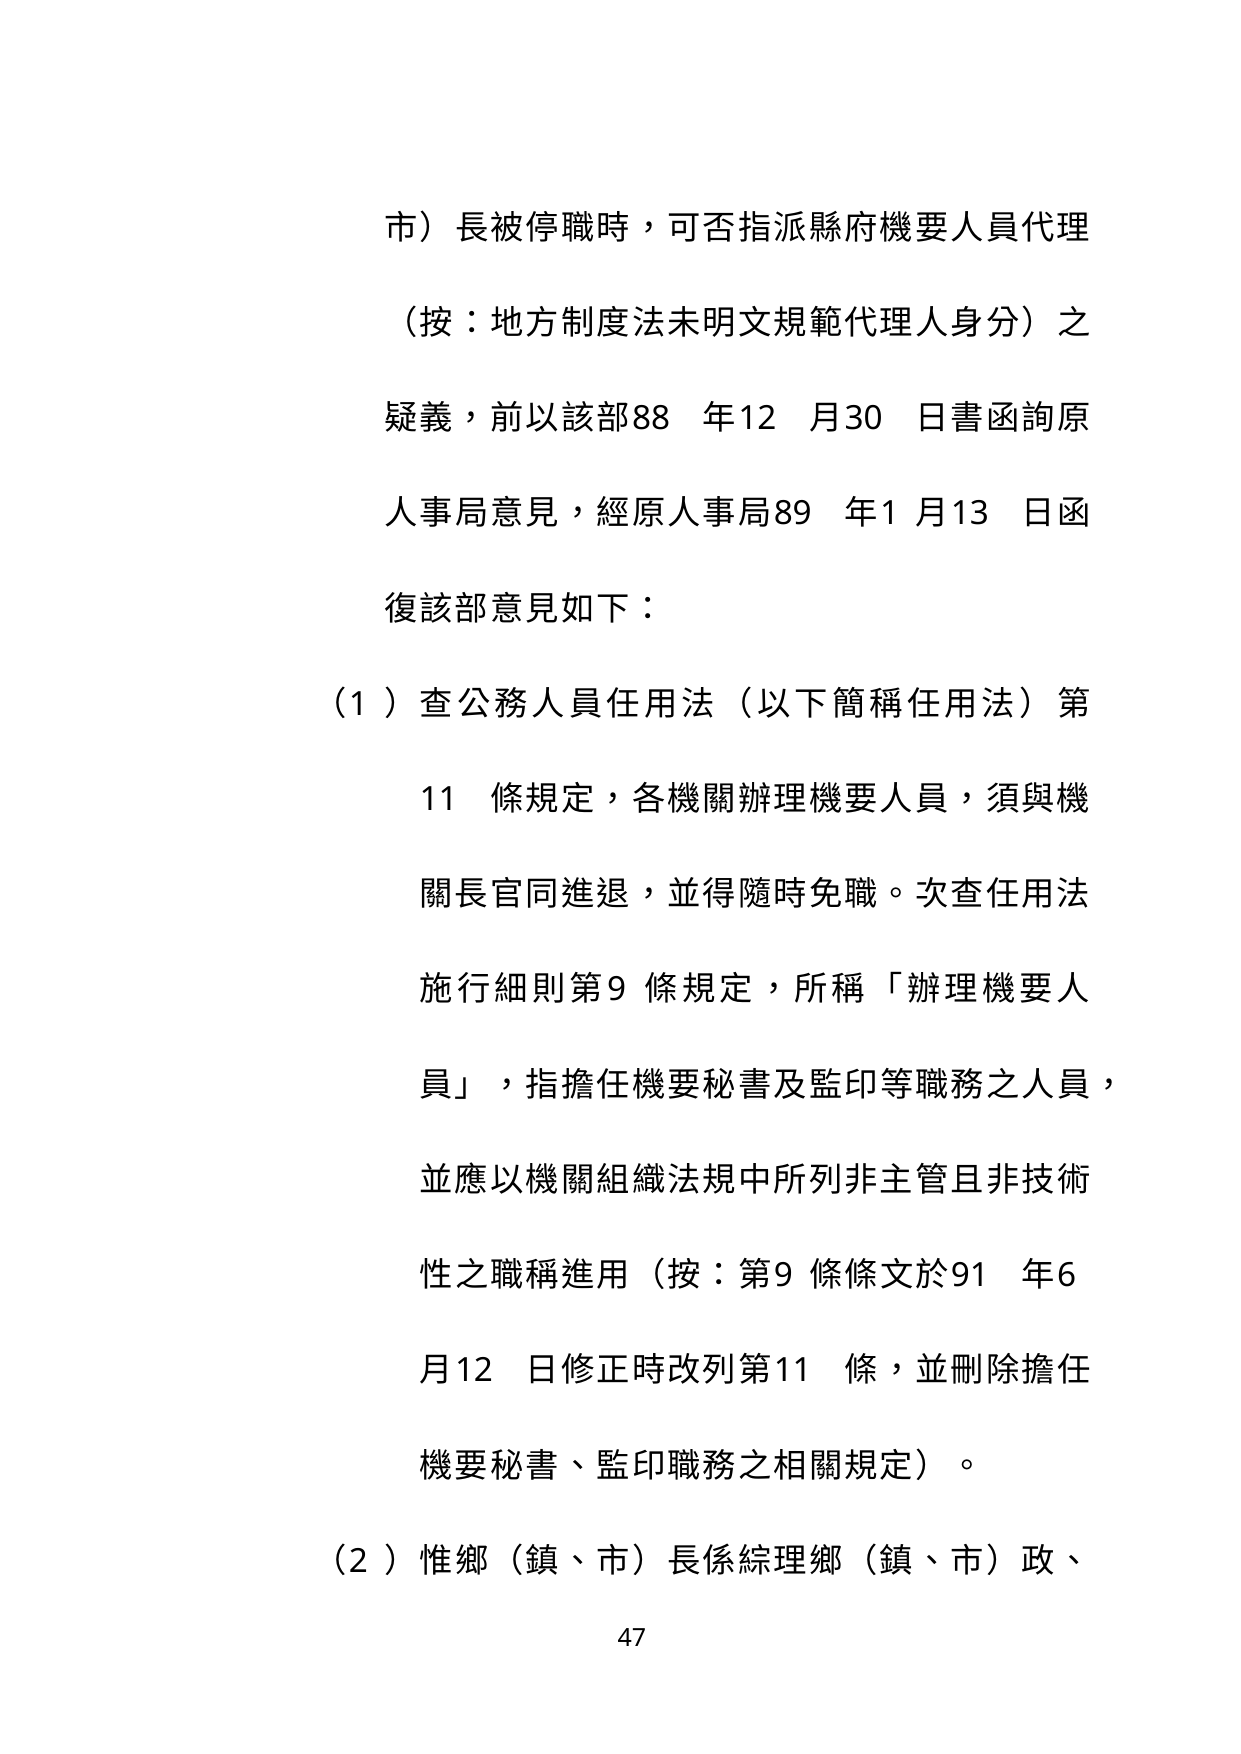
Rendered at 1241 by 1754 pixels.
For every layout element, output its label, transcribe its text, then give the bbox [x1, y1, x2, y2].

subtitle 查公務人員任用法（以下簡稱任用法）第11條規定，各機關辦理機要人員，須與機關長官同進退，並得隨時免職。次查任用法施行細則第9條規定，所稱「辦理機要人員」，指擔任機要秘書及監印等職務之人員，並應以機關組織法規中所列非主管且非技術性之職稱進用（按：第9條條文於91年6月12日修正時改列第11條，並刪除擔任機要秘書、監印職務之相關規定）。 [296, 653, 1092, 1510]
subtitle 惟鄉（鎮、市）長係綜理鄉（鎮、市）政、指揮、監督所屬員工之民選機關首長，因此，以機要人員代理鄉（鎮、市）長職務，與上開規定不符，且有違進用機要人員旨意，自非所宜。 [296, 1510, 1092, 1605]
subtitle 查內政部為應原桃園縣政府函詢有關鄉（鎮、市）長被停職時，可否指派縣府機要人員代理（按：地方制度法未明文規範代理人身分）之疑義，前以該部88年12月30日書函詢原人事局意見，經原人事局89年1月13日函復該部意見如下： [296, 177, 1092, 653]
